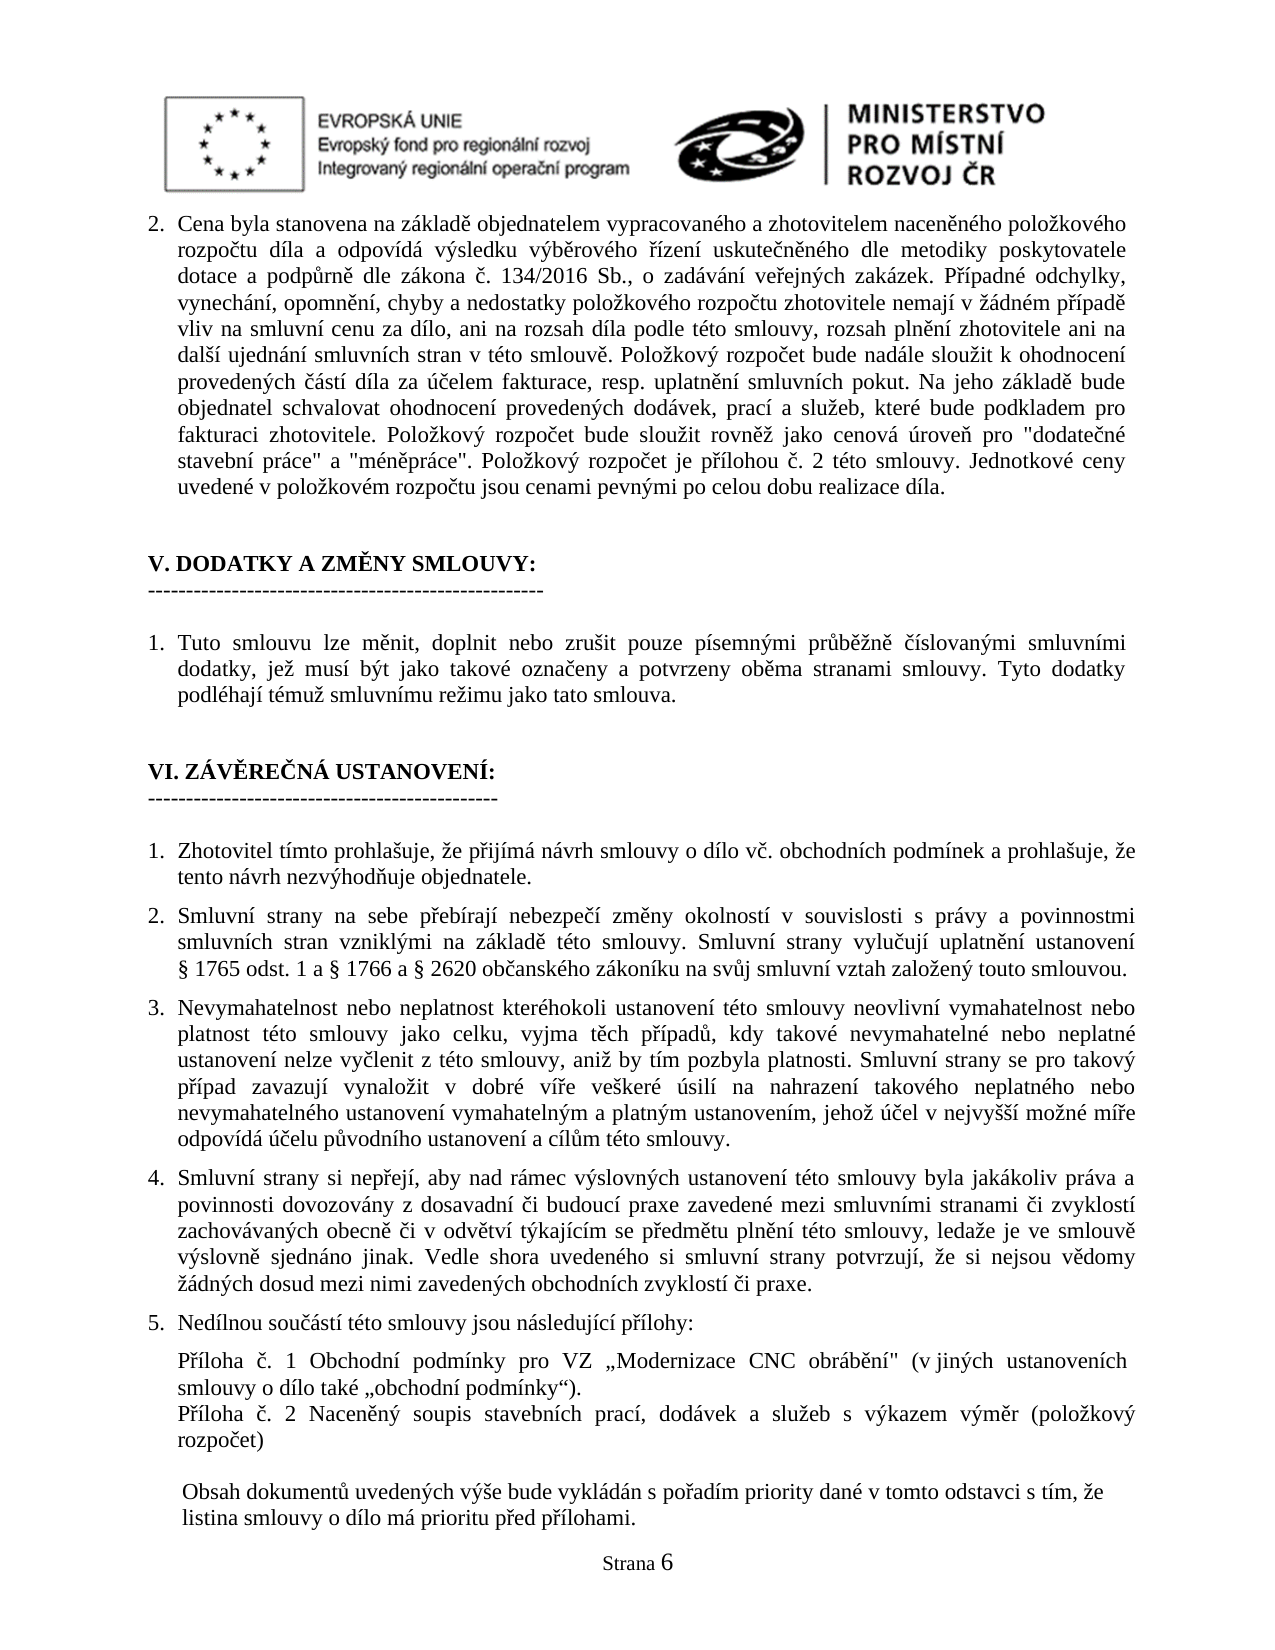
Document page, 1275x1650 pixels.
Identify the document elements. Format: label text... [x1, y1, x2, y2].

picture [147, 73, 1061, 210]
text listina smlouvy o dílo má prioritu před přílohami. [148, 1504, 1127, 1531]
subtitle VI. ZÁVĚREČNÁ USTANOVENÍ: [148, 758, 1127, 784]
text ---------------------------------------------------- [148, 576, 1127, 602]
list Zhotovitel tímto prohlašuje, že přijímá návrh smlouvy o dílo vč. obchodních podmínek a prohlašuje, že tento návrh nezvýhodňuje objednatele. [148, 837, 1137, 889]
subtitle V. DODATKY A ZMĚNY SMLOUVY: [148, 550, 1127, 576]
text ---------------------------------------------- [148, 784, 1127, 811]
list Smluvní strany na sebe přebírají nebezpečí změny okolností v souvislosti s právy a povinnostmi smluvních stran vzniklými na základě této smlouvy. Smluvní strany vylučují uplatnění ustanovení § 1765 odst. 1 a § 1766 a § 2620 občanského zákoníku na svůj smluvní vztah založený touto smlouvou. [148, 902, 1137, 981]
list Nevymahatelnost nebo neplatnost kteréhokoli ustanovení této smlouvy neovlivní vymahatelnost nebo platnost této smlouvy jako celku, vyjma těch případů, kdy takové nevymahatelné nebo neplatné ustanovení nelze vyčlenit z této smlouvy, aniž by tím pozbyla platnosti. Smluvní strany se pro takový případ zavazují vynaložit v dobré víře veškeré úsilí na nahrazení takového neplatného nebo nevymahatelného ustanovení vymahatelným a platným ustanovením, jehož účel v nejvyšší možné míře odpovídá účelu původního ustanovení a cílům této smlouvy. [148, 994, 1137, 1152]
text Obsah dokumentů uvedených výše bude vykládán s pořadím priority dané v tomto odstavci s tím, že [148, 1478, 1127, 1504]
list Tuto smlouvu lze měnit, doplnit nebo zrušit pouze písemnými průběžně číslovanými smluvními dodatky, jež musí být jako takové označeny a potvrzeny oběma stranami smlouvy. Tyto dodatky podléhají témuž smluvnímu režimu jako tato smlouva. [148, 629, 1127, 708]
text Příloha č. 2 Naceněný soupis stavebních prací, dodávek a služeb s výkazem výměr (položkový rozpočet) [177, 1400, 1137, 1453]
text Příloha č. 1 Obchodní podmínky pro VZ „Modernizace CNC obrábění" (v jiných ustanoveních smlouvy o dílo také „obchodní podmínky“). [177, 1347, 1127, 1400]
list Smluvní strany si nepřejí, aby nad rámec výslovných ustanovení této smlouvy byla jakákoliv práva a povinnosti dovozovány z dosavadní či budoucí praxe zavedené mezi smluvními stranami či zvyklostí zachovávaných obecně či v odvětví týkajícím se předmětu plnění této smlouvy, ledaže je ve smlouvě výslovně sjednáno jinak. Vedle shora uvedeného si smluvní strany potvrzují, že si nejsou vědomy žádných dosud mezi nimi zavedených obchodních zvyklostí či praxe. [148, 1164, 1137, 1296]
list Cena byla stanovena na základě objednatelem vypracovaného a zhotovitelem naceněného položkového rozpočtu díla a odpovídá výsledku výběrového řízení uskutečněného dle metodiky poskytovatele dotace a podpůrně dle zákona č. 134/2016 Sb., o zadávání veřejných zakázek. Případné odchylky, vynechání, opomnění, chyby a nedostatky položkového rozpočtu zhotovitele nemají v žádném případě vliv na smluvní cenu za dílo, ani na rozsah díla podle této smlouvy, rozsah plnění zhotovitele ani na další ujednání smluvních stran v této smlouvě. Položkový rozpočet bude nadále sloužit k ohodnocení provedených částí díla za účelem fakturace, resp. uplatnění smluvních pokut. Na jeho základě bude objednatel schvalovat ohodnocení provedených dodávek, prací a služeb, které bude podkladem pro fakturaci zhotovitele. Položkový rozpočet bude sloužit rovněž jako cenová úroveň pro "dodatečné stavební práce" a "méněpráce". Položkový rozpočet je přílohou č. 2 této smlouvy. Jednotkové ceny uvedené v položkovém rozpočtu jsou cenami pevnými po celou dobu realizace díla. [148, 210, 1127, 500]
list Nedílnou součástí této smlouvy jsou následující přílohy: [148, 1308, 1127, 1335]
